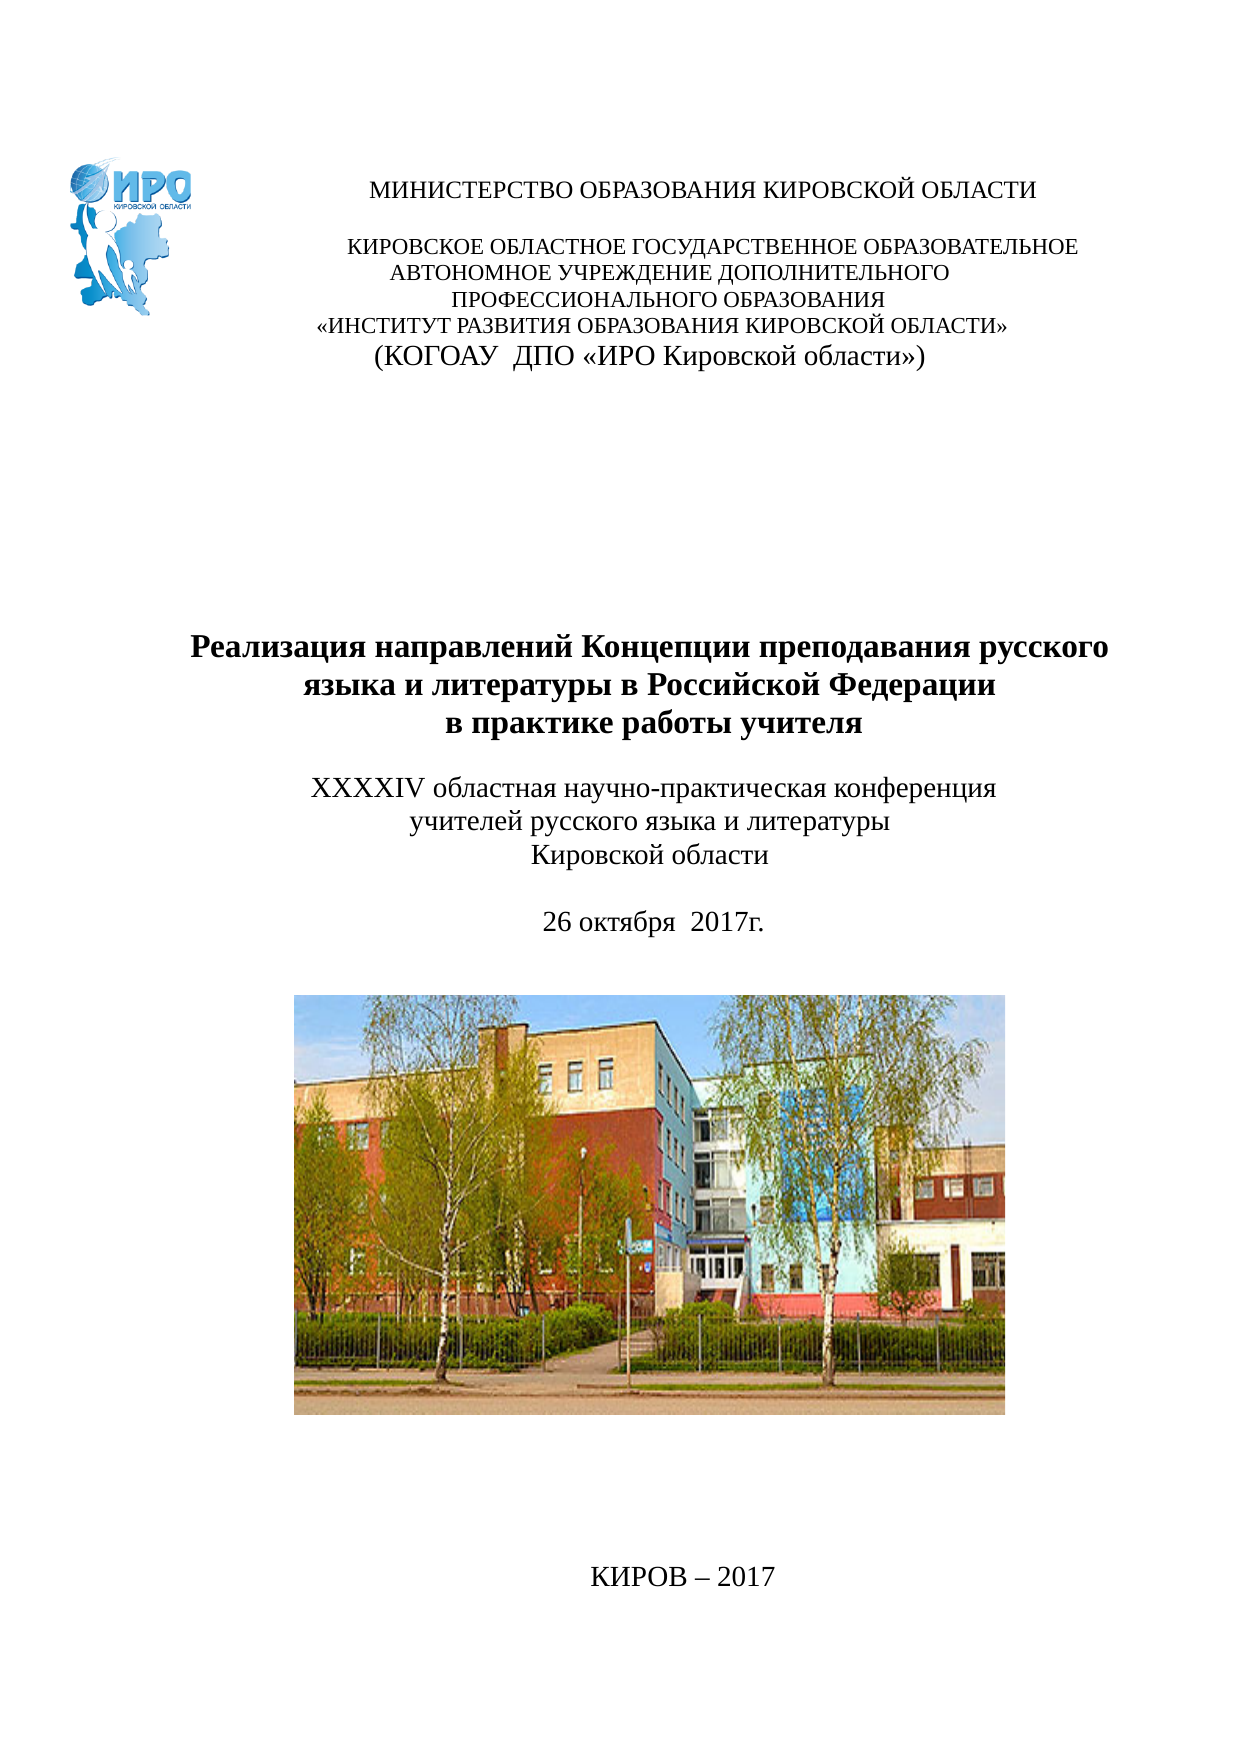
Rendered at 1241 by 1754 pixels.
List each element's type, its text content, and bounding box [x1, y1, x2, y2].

text 26 октября 2017г. [148, 904, 1152, 937]
text Кировской области [148, 837, 1152, 870]
picture [294, 995, 1006, 1415]
picture [68, 157, 191, 314]
text МИНИСТЕРСТВО ОБРАЗОВАНИЯ КИРОВСКОЙ ОБЛАСТИ [369, 147, 1152, 204]
text (КОГОАУ ДПО «ИРО Кировской области») [148, 338, 1152, 372]
text Реализация направлений Концепции преподавания русского языка и литературы в Российской Федерации [148, 626, 1152, 703]
text ПРОФЕССИОНАЛЬНОГО ОБРАЗОВАНИЯ [153, 286, 1152, 312]
text в практике работы учителя [148, 703, 1152, 741]
text «ИНСТИТУТ РАЗВИТИЯ ОБРАЗОВАНИЯ КИРОВСКОЙ ОБЛАСТИ» [148, 312, 1152, 338]
text учителей русского языка и литературы [148, 803, 1152, 837]
text ХХХХIV областная научно-практическая конференция [148, 770, 1152, 803]
text КИРОВСКОЕ ОБЛАСТНОЕ ГОСУДАРСТВЕННОЕ ОБРАЗОВАТЕЛЬНОЕ [169, 233, 1152, 259]
text АВТОНОМНОЕ УЧРЕЖДЕНИЕ ДОПОЛНИТЕЛЬНОГО [160, 259, 1152, 286]
text КИРОВ – 2017 [516, 1559, 1152, 1592]
